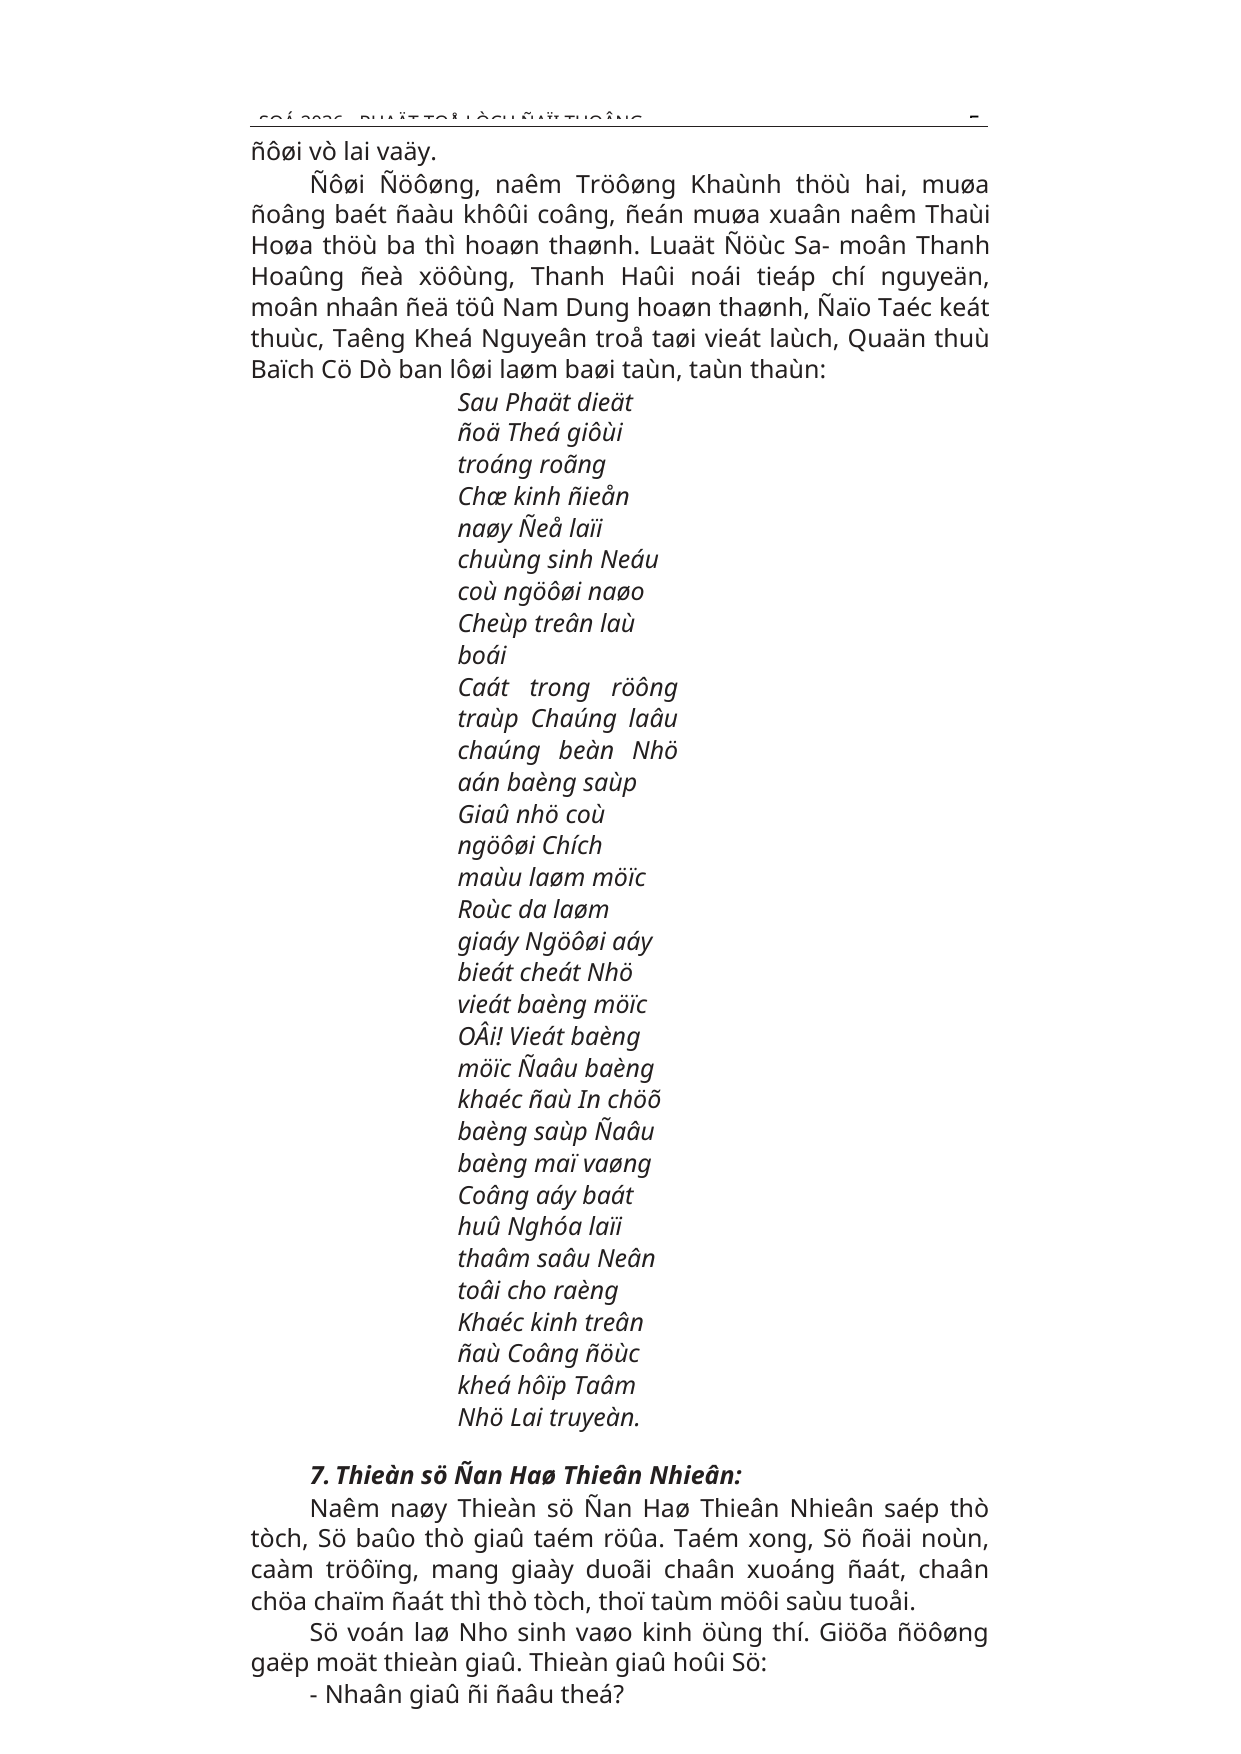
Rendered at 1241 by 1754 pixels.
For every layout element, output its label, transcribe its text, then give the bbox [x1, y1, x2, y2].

text ñôøi vò lai vaäy. [250, 134, 1092, 167]
text Giaû nhö coù ngöôøi Chích maùu laøm möïc Roùc da laøm giaáy Ngöôøi aáy bieát cheát Nhö vieát baèng möïc OÂi! Vieát baèng möïc Ñaâu baèng khaéc ñaù In chöõ baèng saùp Ñaâu baèng maï vaøng Coâng aáy baát huû Nghóa laïi thaâm saâu Neân toâi cho raèng Khaéc kinh treân ñaù Coâng ñöùc kheá hôïp Taâm Nhö Lai truyeàn. [457, 798, 670, 1434]
text Naêm naøy Thieàn sö Ñan Haø Thieân Nhieân saép thò tòch, Sö baûo thò giaû taém röûa. Taém xong, Sö ñoäi noùn, caàm tröôïng, mang giaày duoãi chaân xuoáng ñaát, chaân chöa chaïm ñaát thì thò tòch, thoï taùm möôi saùu tuoåi. [250, 1493, 990, 1617]
text Sau Phaät dieät ñoä Theá giôùi troáng roãng Chæ kinh ñieån naøy Ñeå laïi chuùng sinh Neáu coù ngöôøi naøo Cheùp treân laù boái [457, 386, 661, 671]
list Nhaân giaû ñi ñaâu theá? [309, 1679, 1092, 1709]
text Ñôøi Ñöôøng, naêm Tröôøng Khaùnh thöù hai, muøa ñoâng baét ñaàu khôûi coâng, ñeán muøa xuaân naêm Thaùi Hoøa thöù ba thì hoaøn thaønh. Luaät Ñöùc Sa- moân Thanh Hoaûng ñeà xöôùng, Thanh Haûi noái tieáp chí nguyeän, moân nhaân ñeä töû Nam Dung hoaøn thaønh, Ñaïo Taéc keát thuùc, Taêng Kheá Nguyeân troå taøi vieát laùch, Quaän thuù Baïch Cö Dò ban lôøi laøm baøi taùn, taùn thaùn: [250, 168, 990, 386]
text Caát trong röông traùp Chaúng laâu chaúng beàn Nhö aán baèng saùp [457, 671, 678, 798]
text Sö voán laø Nho sinh vaøo kinh öùng thí. Giöõa ñöôøng gaëp moät thieàn giaû. Thieàn giaû hoûi Sö: [250, 1617, 989, 1679]
subtitle Thieàn sö Ñan Haø Thieân Nhieân: [309, 1459, 1092, 1491]
